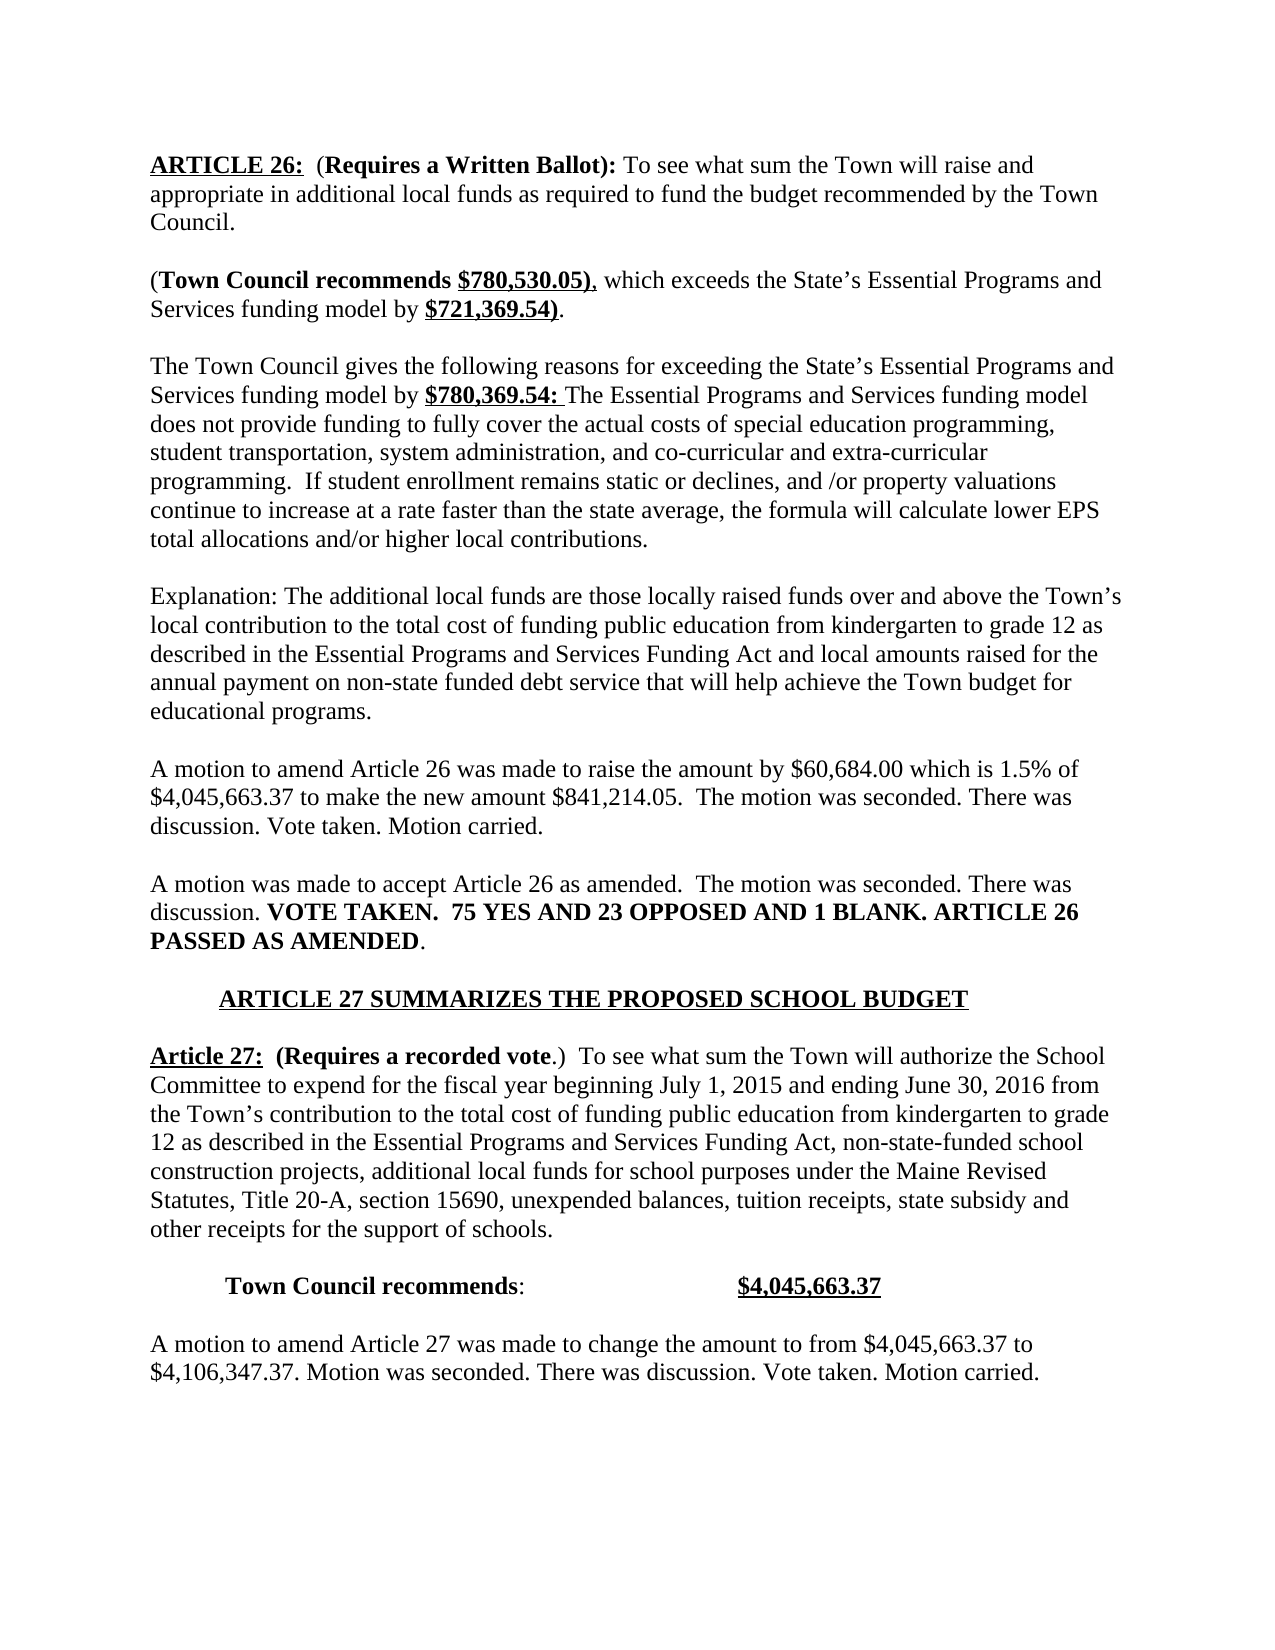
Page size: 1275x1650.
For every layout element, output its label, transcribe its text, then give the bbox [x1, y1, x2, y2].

text A motion was made to accept Article 26 as amended. The motion was seconded. There was discussion. VOTE TAKEN. 75 YES AND 23 OPPOSED AND 1 BLANK. ARTICLE 26 PASSED AS AMENDED. [150, 869, 1125, 955]
text A motion to amend Article 27 was made to change the amount to from $4,045,663.37 to $4,106,347.37. Motion was seconded. There was discussion. Vote taken. Motion carried. [150, 1329, 1125, 1386]
text The Town Council gives the following reasons for exceeding the State’s Essential Programs and Services funding model by $780,369.54: The Essential Programs and Services funding model does not provide funding to fully cover the actual costs of special education programming, student transportation, system administration, and co-curricular and extra-curricular programming. If student enrollment remains static or declines, and /or property valuations continue to increase at a rate faster than the state average, the formula will calculate lower EPS total allocations and/or higher local contributions. [150, 351, 1125, 552]
text (Town Council recommends $780,530.05), which exceeds the State’s Essential Programs and Services funding model by $721,369.54). [150, 265, 1125, 322]
text Article 27: (Requires a recorded vote.) To see what sum the Town will authorize the School Committee to expend for the fiscal year beginning July 1, 2015 and ending June 30, 2016 from the Town’s contribution to the total cost of funding public education from kindergarten to grade 12 as described in the Essential Programs and Services Funding Act, non-state-funded school construction projects, additional local funds for school purposes under the Maine Revised Statutes, Title 20-A, section 15690, unexpended balances, tuition receipts, state subsidy and other receipts for the support of schools. [150, 1041, 1125, 1242]
text Explanation: The additional local funds are those locally raised funds over and above the Town’s local contribution to the total cost of funding public education from kindergarten to grade 12 as described in the Essential Programs and Services Funding Act and local amounts raised for the annual payment on non-state funded debt service that will help achieve the Town budget for educational programs. [150, 581, 1125, 725]
text ARTICLE 27 SUMMARIZES THE PROPOSED SCHOOL BUDGET [150, 984, 1125, 1012]
text Town Council recommends: $4,045,663.37 [150, 1271, 1125, 1300]
text ARTICLE 26: (Requires a Written Ballot): To see what sum the Town will raise and appropriate in additional local funds as required to fund the budget recommended by the Town Council. [150, 150, 1125, 236]
text A motion to amend Article 26 was made to raise the amount by $60,684.00 which is 1.5% of $4,045,663.37 to make the new amount $841,214.05. The motion was seconded. There was discussion. Vote taken. Motion carried. [150, 754, 1125, 840]
